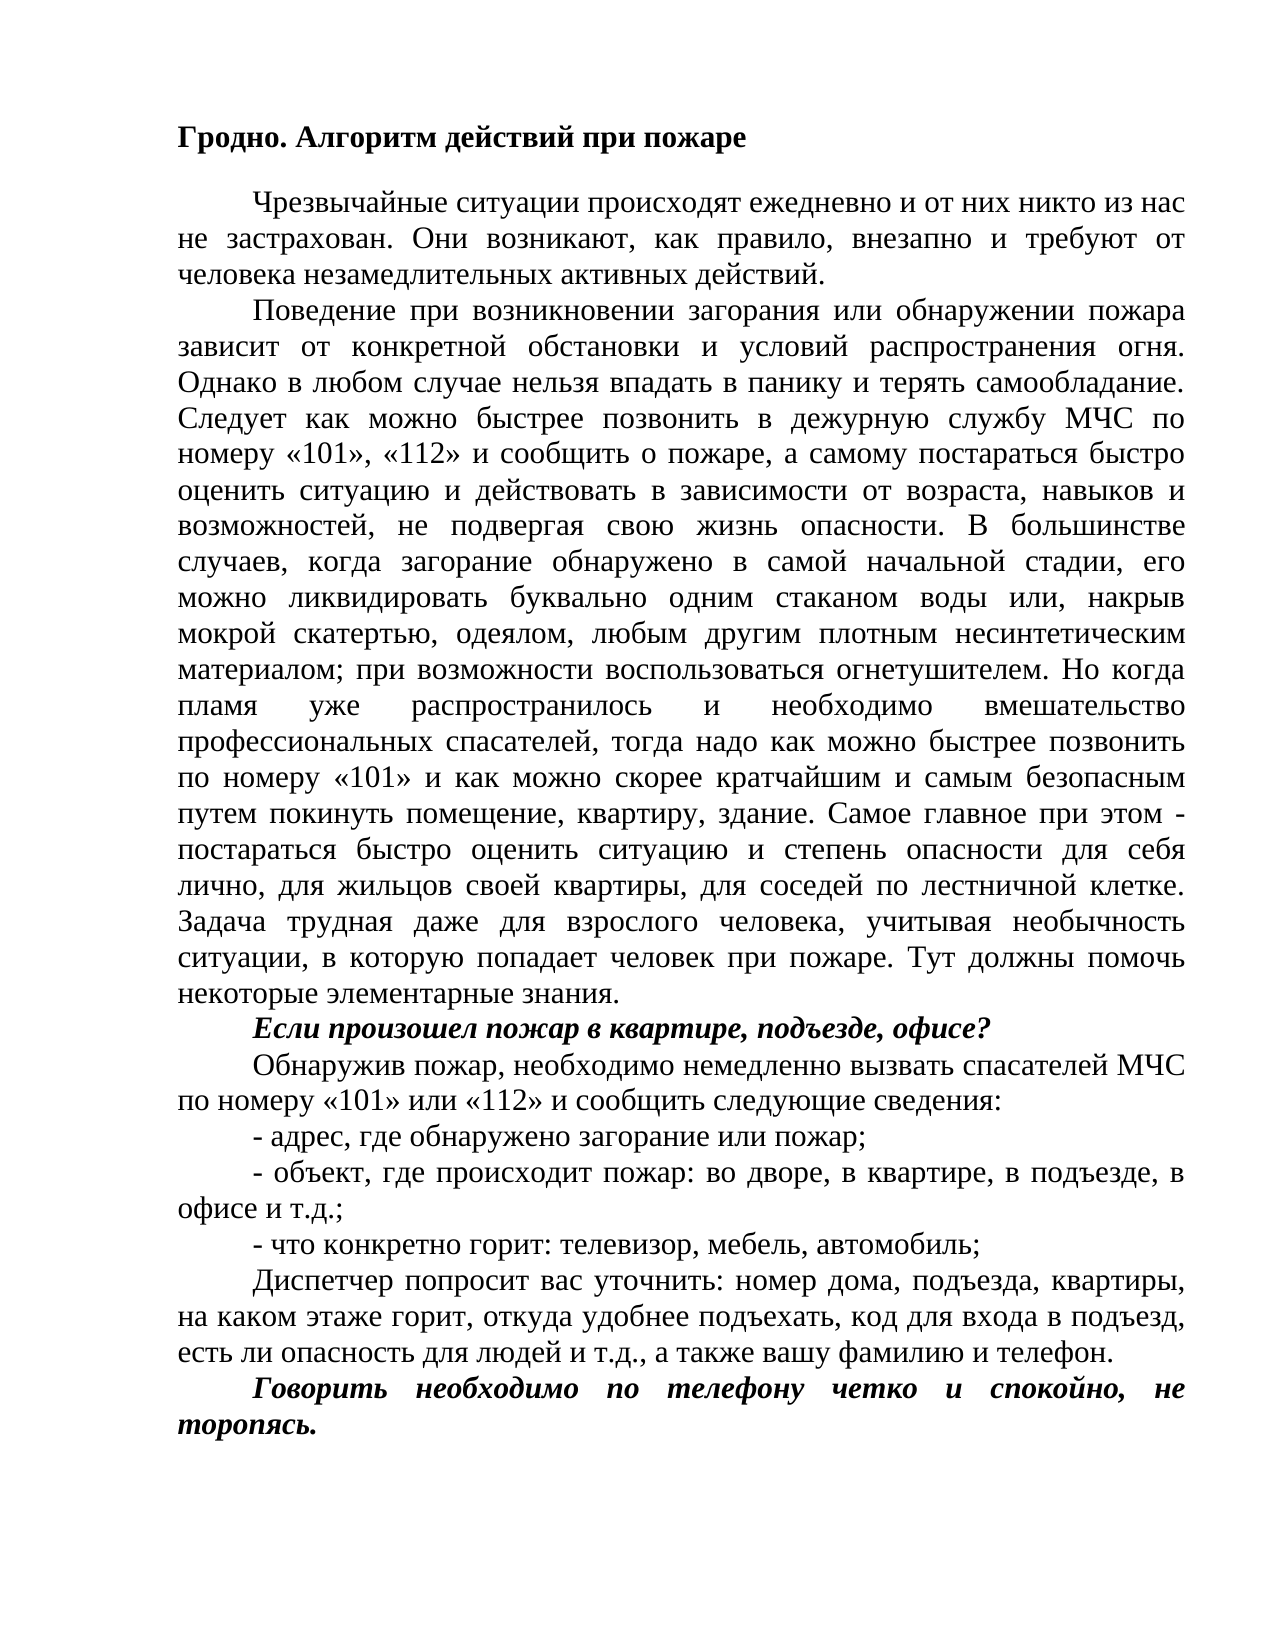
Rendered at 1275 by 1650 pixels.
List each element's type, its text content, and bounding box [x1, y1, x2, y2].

text - что конкретно горит: телевизор, мебель, автомобиль; [177, 1225, 1186, 1261]
text Если произошел пожар в квартире, подъезде, офисе? [177, 1010, 1186, 1046]
text Поведение при возникновении загорания или обнаружении пожара зависит от конкретной обстановки и условий распространения огня. Однако в любом случае нельзя впадать в панику и терять самообладание. Следует как можно быстрее позвонить в дежурную службу МЧС по номеру «101», «112» и сообщить о пожаре, а самому постараться быстро оценить ситуацию и действовать в зависимости от возраста, навыков и возможностей, не подвергая свою жизнь опасности. В большинстве случаев, когда загорание обнаружено в самой начальной стадии, его можно ликвидировать буквально одним стаканом воды или, накрыв мокрой скатертью, одеялом, любым другим плотным несинтетическим материалом; при возможности воспользоваться огнетушителем. Но когда пламя уже распространилось и необходимо вмешательство профессиональных спасателей, тогда надо как можно быстрее позвонить по номеру «101» и как можно скорее кратчайшим и самым безопасным путем покинуть помещение, квартиру, здание. Самое главное при этом - постараться быстро оценить ситуацию и степень опасности для себя лично, для жильцов своей квартиры, для соседей по лестничной клетке. Задача трудная даже для взрослого человека, учитывая необычность ситуации, в которую попадает человек при пожаре. Тут должны помочь некоторые элементарные знания. [177, 291, 1186, 1010]
text - объект, где происходит пожар: во дворе, в квартире, в подъезде, в офисе и т.д.; [177, 1153, 1186, 1225]
text Чрезвычайные ситуации происходят ежедневно и от них никто из нас не застрахован. Они возникают, как правило, внезапно и требуют от человека незамедлительных активных действий. [177, 183, 1186, 291]
text Гродно. Алгоритм действий при пожаре [177, 118, 1186, 154]
text Обнаружив пожар, необходимо немедленно вызвать спасателей МЧС по номеру «101» или «112» и сообщить следующие сведения: [177, 1046, 1186, 1118]
text Диспетчер попросит вас уточнить: номер дома, подъезда, квартиры, на каком этаже горит, откуда удобнее подъехать, код для входа в подъезд, есть ли опасность для людей и т.д., а также вашу фамилию и телефон. [177, 1261, 1186, 1369]
text Говорить необходимо по телефону четко и спокойно, не торопясь. [177, 1369, 1186, 1441]
text - адрес, где обнаружено загорание или пожар; [177, 1118, 1186, 1153]
